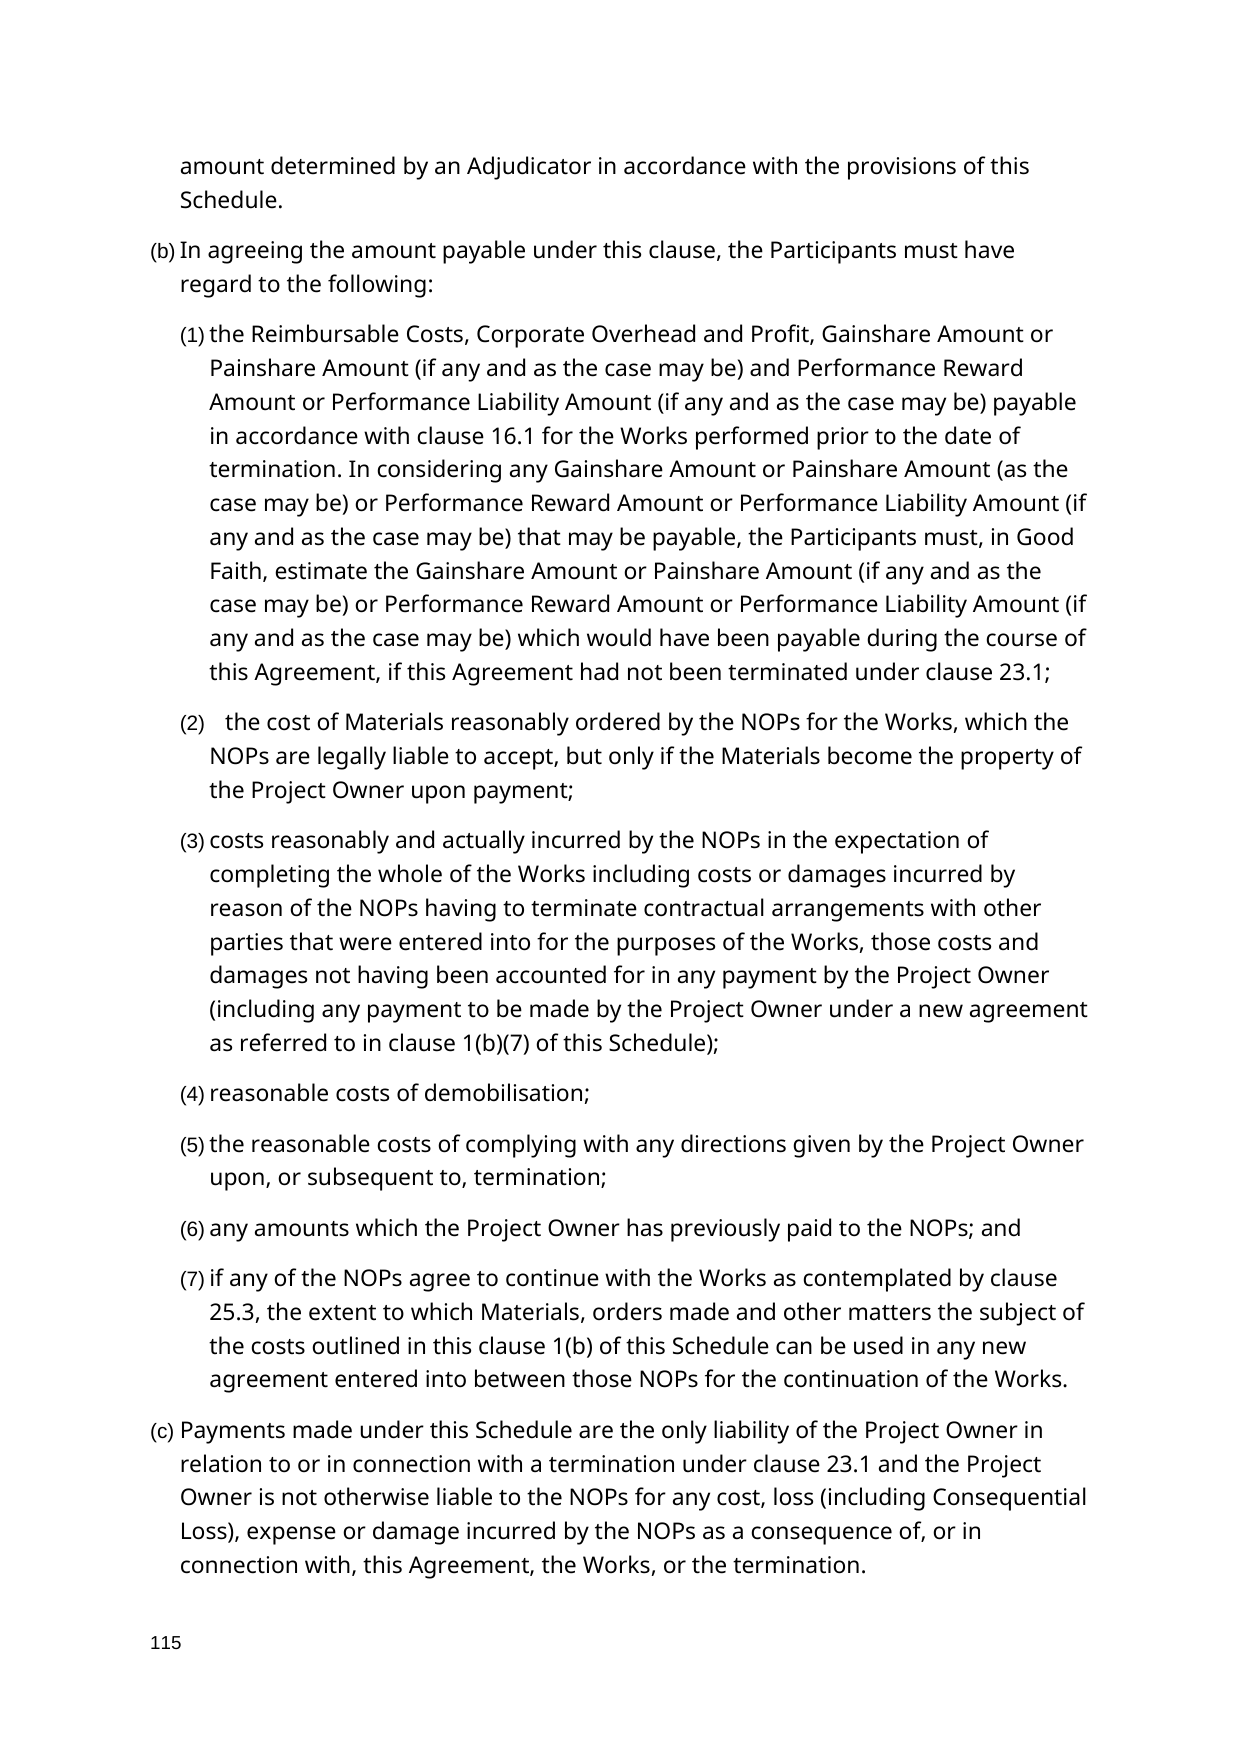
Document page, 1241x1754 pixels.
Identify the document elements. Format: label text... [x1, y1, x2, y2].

list In agreeing the amount payable under this clause, the Participants must have regard to the following: [150, 234, 1090, 299]
list reasonable costs of demobilisation; [179, 1077, 1090, 1108]
list costs reasonably and actually incurred by the NOPs in the expectation of completing the whole of the Works including costs or damages incurred by reason of the NOPs having to terminate contractual arrangements with other parties that were entered into for the purposes of the Works, those costs and damages not having been accounted for in any payment by the Project Owner (including any payment to be made by the Project Owner under a new agreement as referred to in clause 1(b)(7) of this Schedule); [179, 824, 1090, 1058]
list the reasonable costs of complying with any directions given by the Project Owner upon, or subsequent to, termination; [179, 1127, 1090, 1192]
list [150, 150, 1090, 215]
list the cost of Materials reasonably ordered by the NOPs for the Works, which the NOPs are legally liable to accept, but only if the Materials become the property of the Project Owner upon payment; [179, 706, 1090, 805]
list if any of the NOPs agree to continue with the Works as contemplated by clause 25.3, the extent to which Materials, orders made and other matters the subject of the costs outlined in this clause 1(b) of this Schedule can be used in any new agreement entered into between those NOPs for the continuation of the Works. [179, 1262, 1090, 1394]
list any amounts which the Project Owner has previously paid to the NOPs; and [179, 1212, 1090, 1243]
list Payments made under this Schedule are the only liability of the Project Owner in relation to or in connection with a termination under clause 23.1 and the Project Owner is not otherwise liable to the NOPs for any cost, loss (including Consequential Loss), expense or damage incurred by the NOPs as a consequence of, or in connection with, this Agreement, the Works, or the termination. [150, 1414, 1090, 1580]
list the Reimbursable Costs, Corporate Overhead and Profit, Gainshare Amount or Painshare Amount (if any and as the case may be) and Performance Reward Amount or Performance Liability Amount (if any and as the case may be) payable in accordance with clause 16.1 for the Works performed prior to the date of termination. In considering any Gainshare Amount or Painshare Amount (as the case may be) or Performance Reward Amount or Performance Liability Amount (if any and as the case may be) that may be payable, the Participants must, in Good Faith, estimate the Gainshare Amount or Painshare Amount (if any and as the case may be) or Performance Reward Amount or Performance Liability Amount (if any and as the case may be) which would have been payable during the course of this Agreement, if this Agreement had not been terminated under clause 23.1; [179, 318, 1090, 687]
